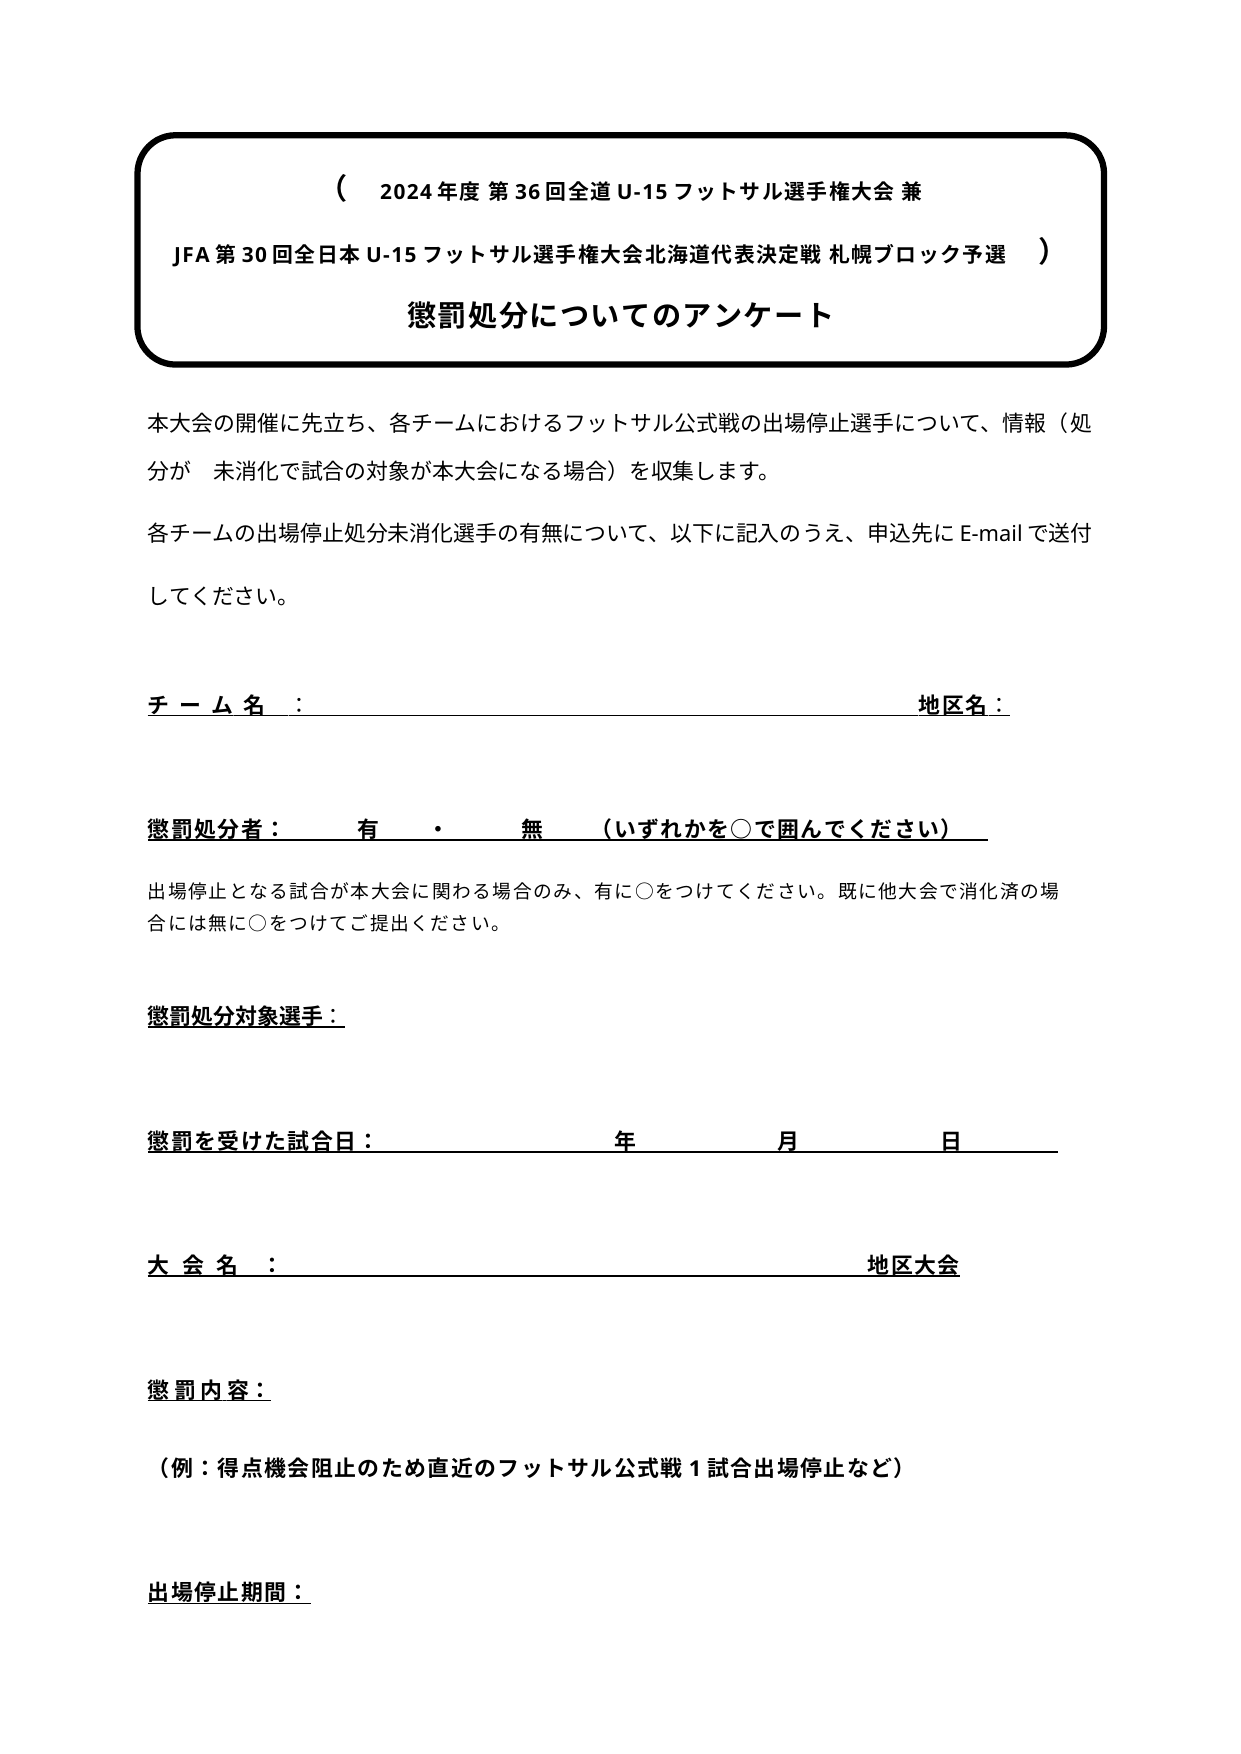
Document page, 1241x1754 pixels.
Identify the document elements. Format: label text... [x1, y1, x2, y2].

text チーム名 ： 地区名： [148, 672, 1063, 735]
text 本大会の開催に先立ち、各チームにおけるフットサル公式戦の出場停止選手について、情報（処分が 未消化で試合の対象が本大会になる場合）を収集します。 [148, 407, 1092, 501]
text 懲罰内容： [148, 1357, 1063, 1420]
text 出場停止となる試合が本大会に関わる場合のみ、有に○をつけてください。既に他大会で消化済の場合には無に○をつけてご提出ください。 [148, 875, 1063, 938]
text 出場停止期間： [148, 1560, 1063, 1622]
text 大会名 ： 地区大会 [148, 1233, 1063, 1295]
text 懲罰を受けた試合日： 年 月 日 [148, 1108, 1063, 1171]
text 各チームの出場停止処分未消化選手の有無について、以下に記入のうえ、申込先にE-mailで送付してください。 [148, 501, 1092, 626]
text 懲罰処分者： 有 ・ 無 （いずれかを○で囲んでください） [148, 797, 1063, 859]
text 懲罰処分対象選手： [148, 984, 1063, 1046]
text （例：得点機会阻止のため直近のフットサル公式戦1試合出場停止など） [148, 1436, 1063, 1498]
